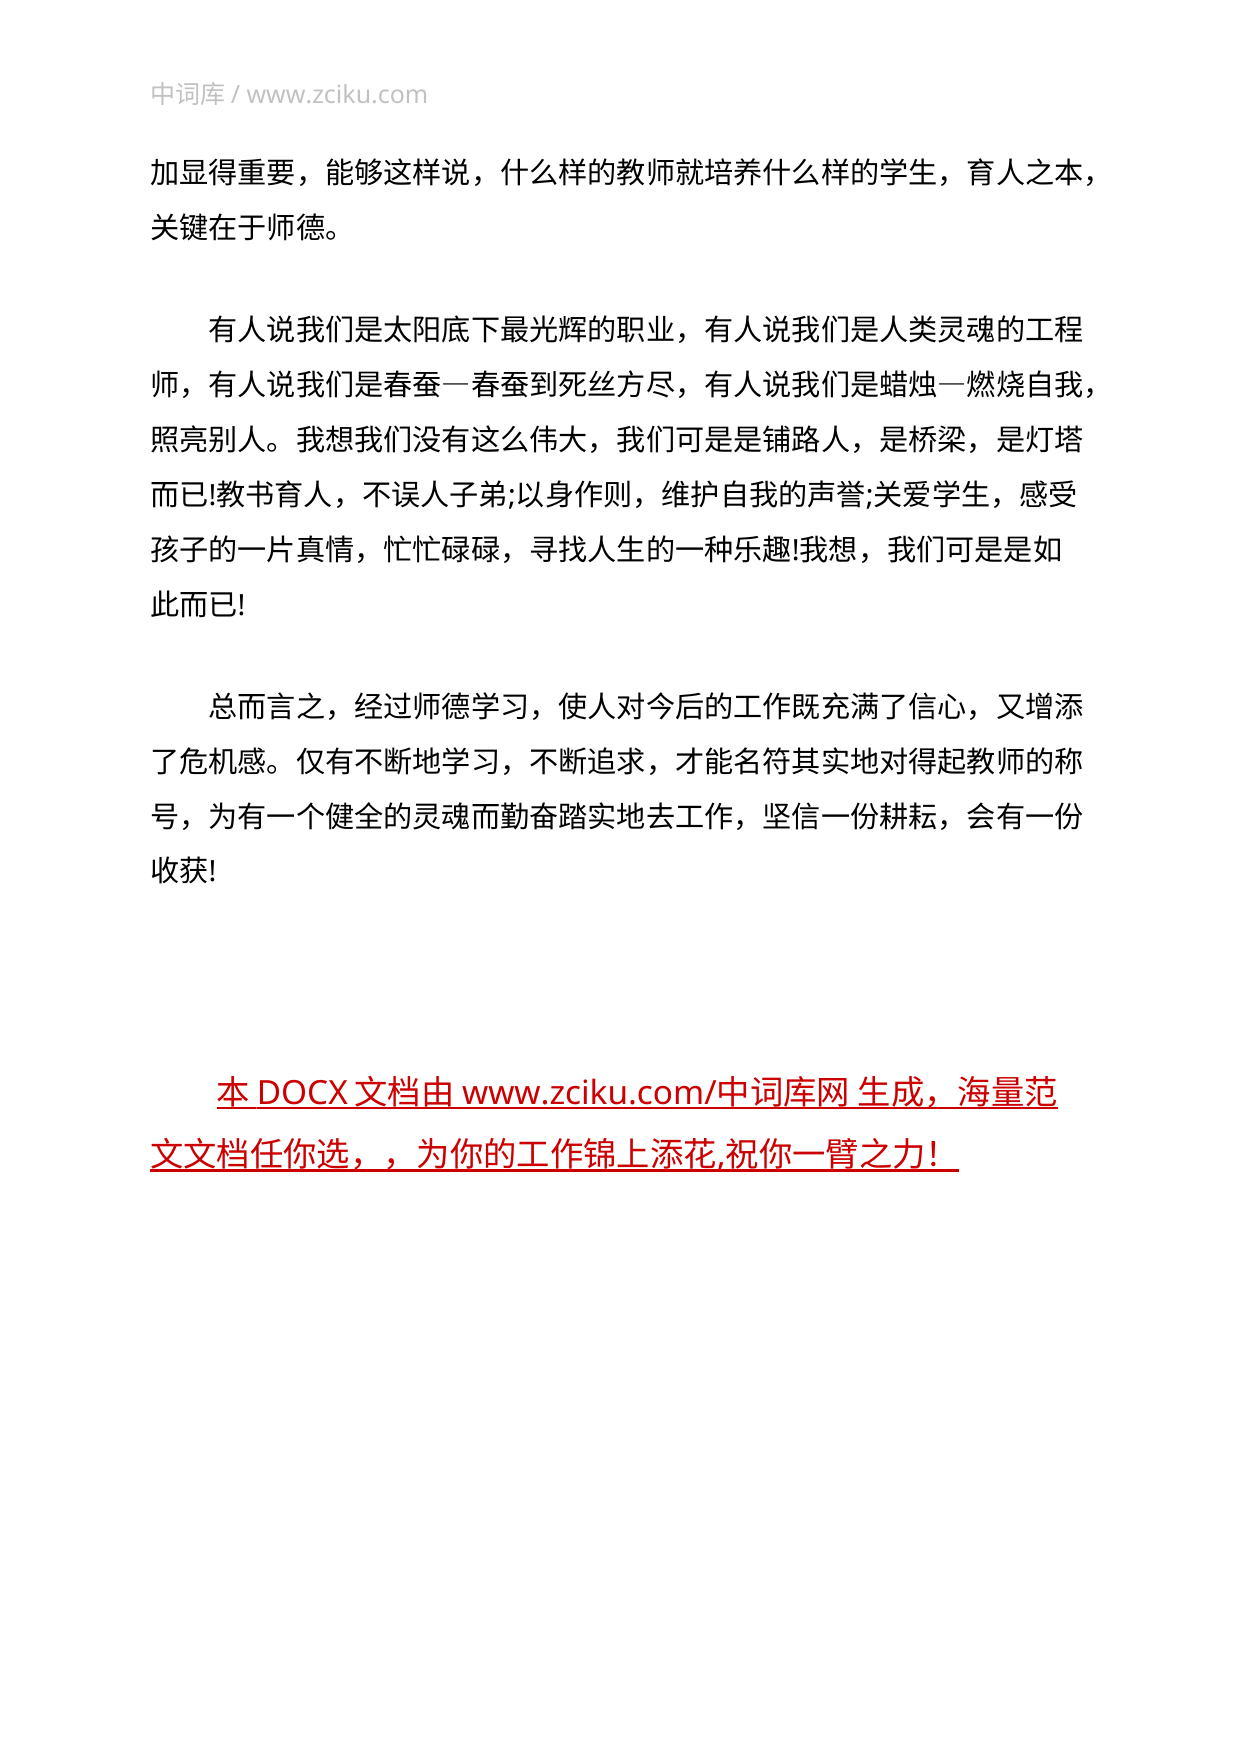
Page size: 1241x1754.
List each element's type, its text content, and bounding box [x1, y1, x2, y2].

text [150, 150, 1090, 247]
text 本DOCX文档由 www.zciku.com/中词库网 生成，海量范文文档任你选，，为你的工作锦上添花,祝你一臂之力！ [150, 1065, 1090, 1177]
text 有人说我们是太阳底下最光辉的职业，有人说我们是人类灵魂的工程师，有人说我们是春蚕—春蚕到死丝方尽，有人说我们是蜡烛—燃烧自我，照亮别人。我想我们没有这么伟大，我们可是是铺路人，是桥梁，是灯塔而已!教书育人，不误人子弟;以身作则，维护自我的声誉;关爱学生，感受孩子的一片真情，忙忙碌碌，寻找人生的一种乐趣!我想，我们可是是如此而已! [150, 307, 1090, 624]
text 总而言之，经过师德学习，使人对今后的工作既充满了信心，又增添了危机感。仅有不断地学习，不断追求，才能名符其实地对得起教师的称号，为有一个健全的灵魂而勤奋踏实地去工作，坚信一份耕耘，会有一份收获! [150, 683, 1090, 890]
